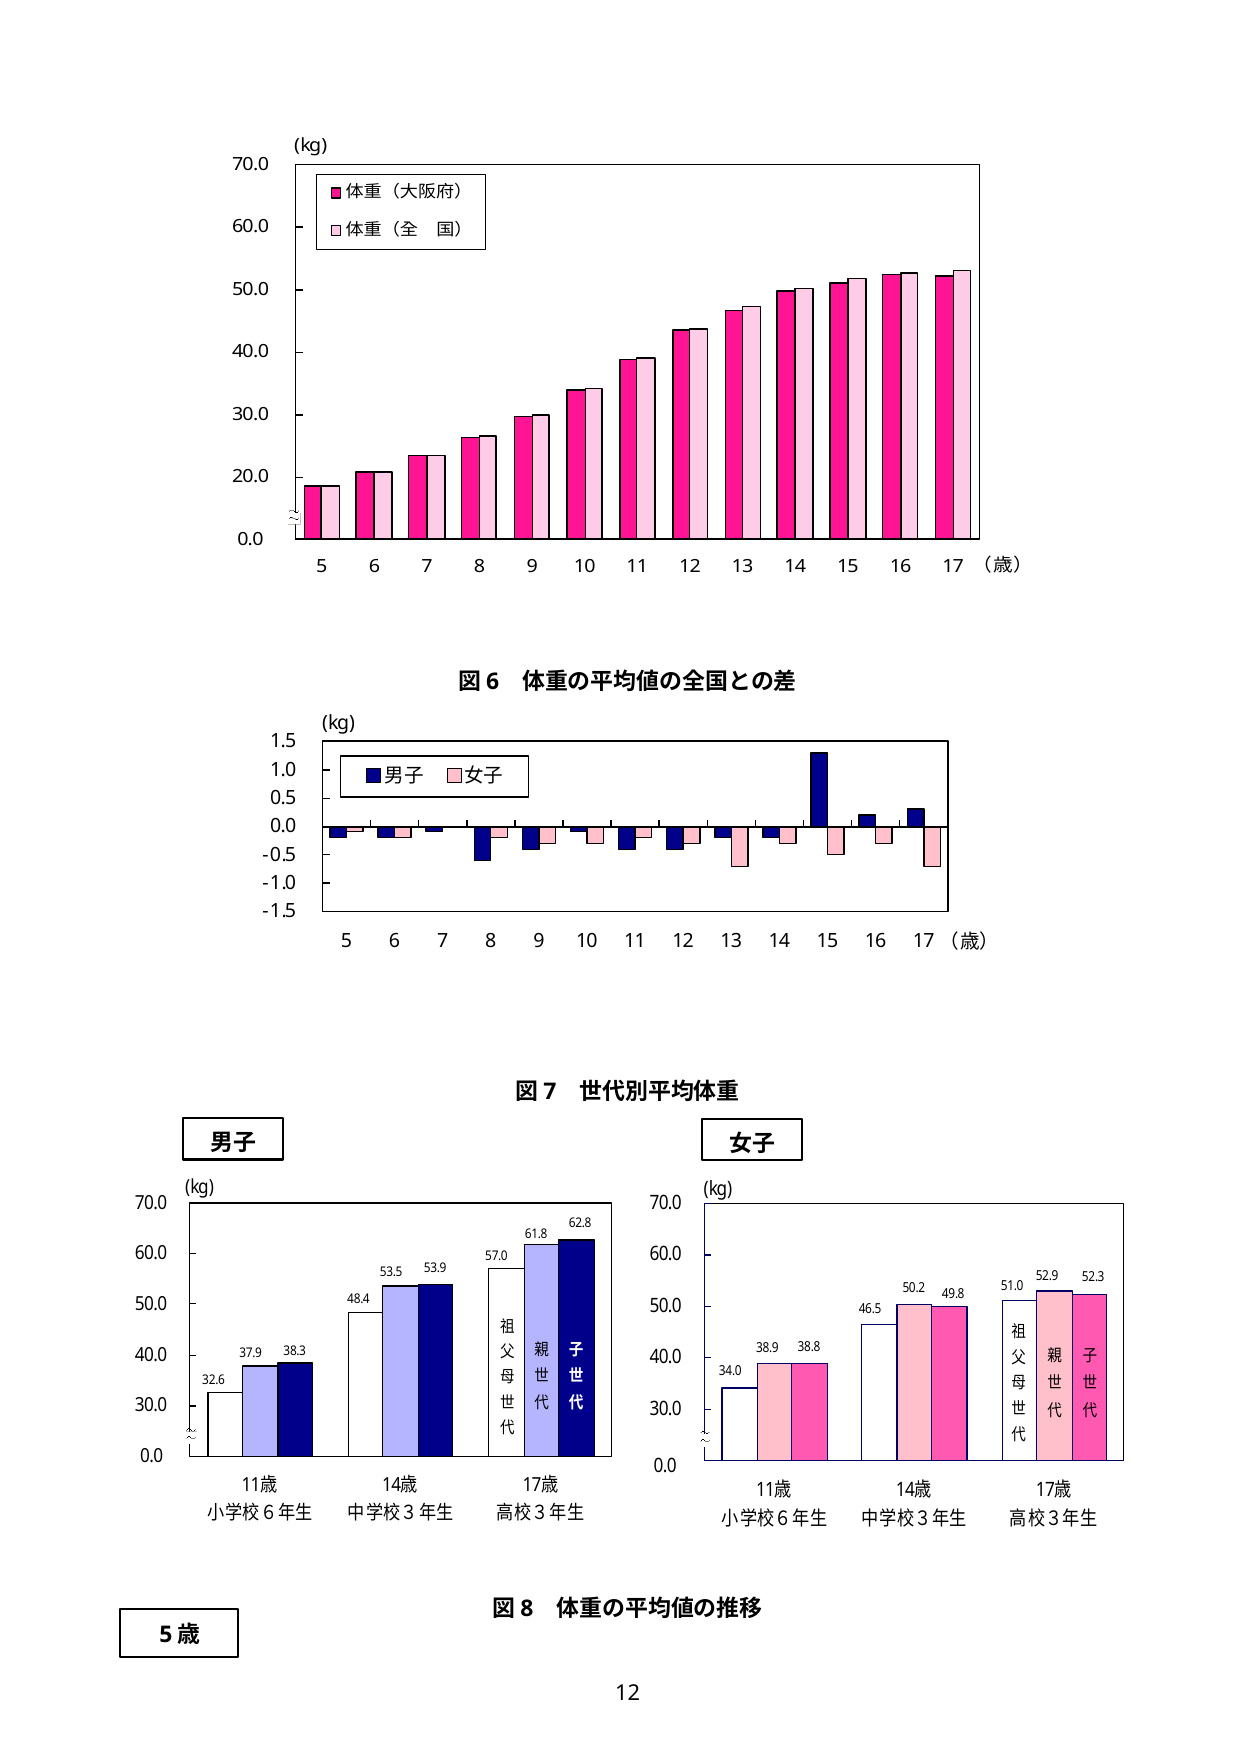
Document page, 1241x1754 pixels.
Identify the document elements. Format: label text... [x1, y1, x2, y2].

text 図8 体重の平均値の推移 [118, 1590, 1137, 1623]
text 図7 世代別平均体重 [118, 1073, 1137, 1106]
